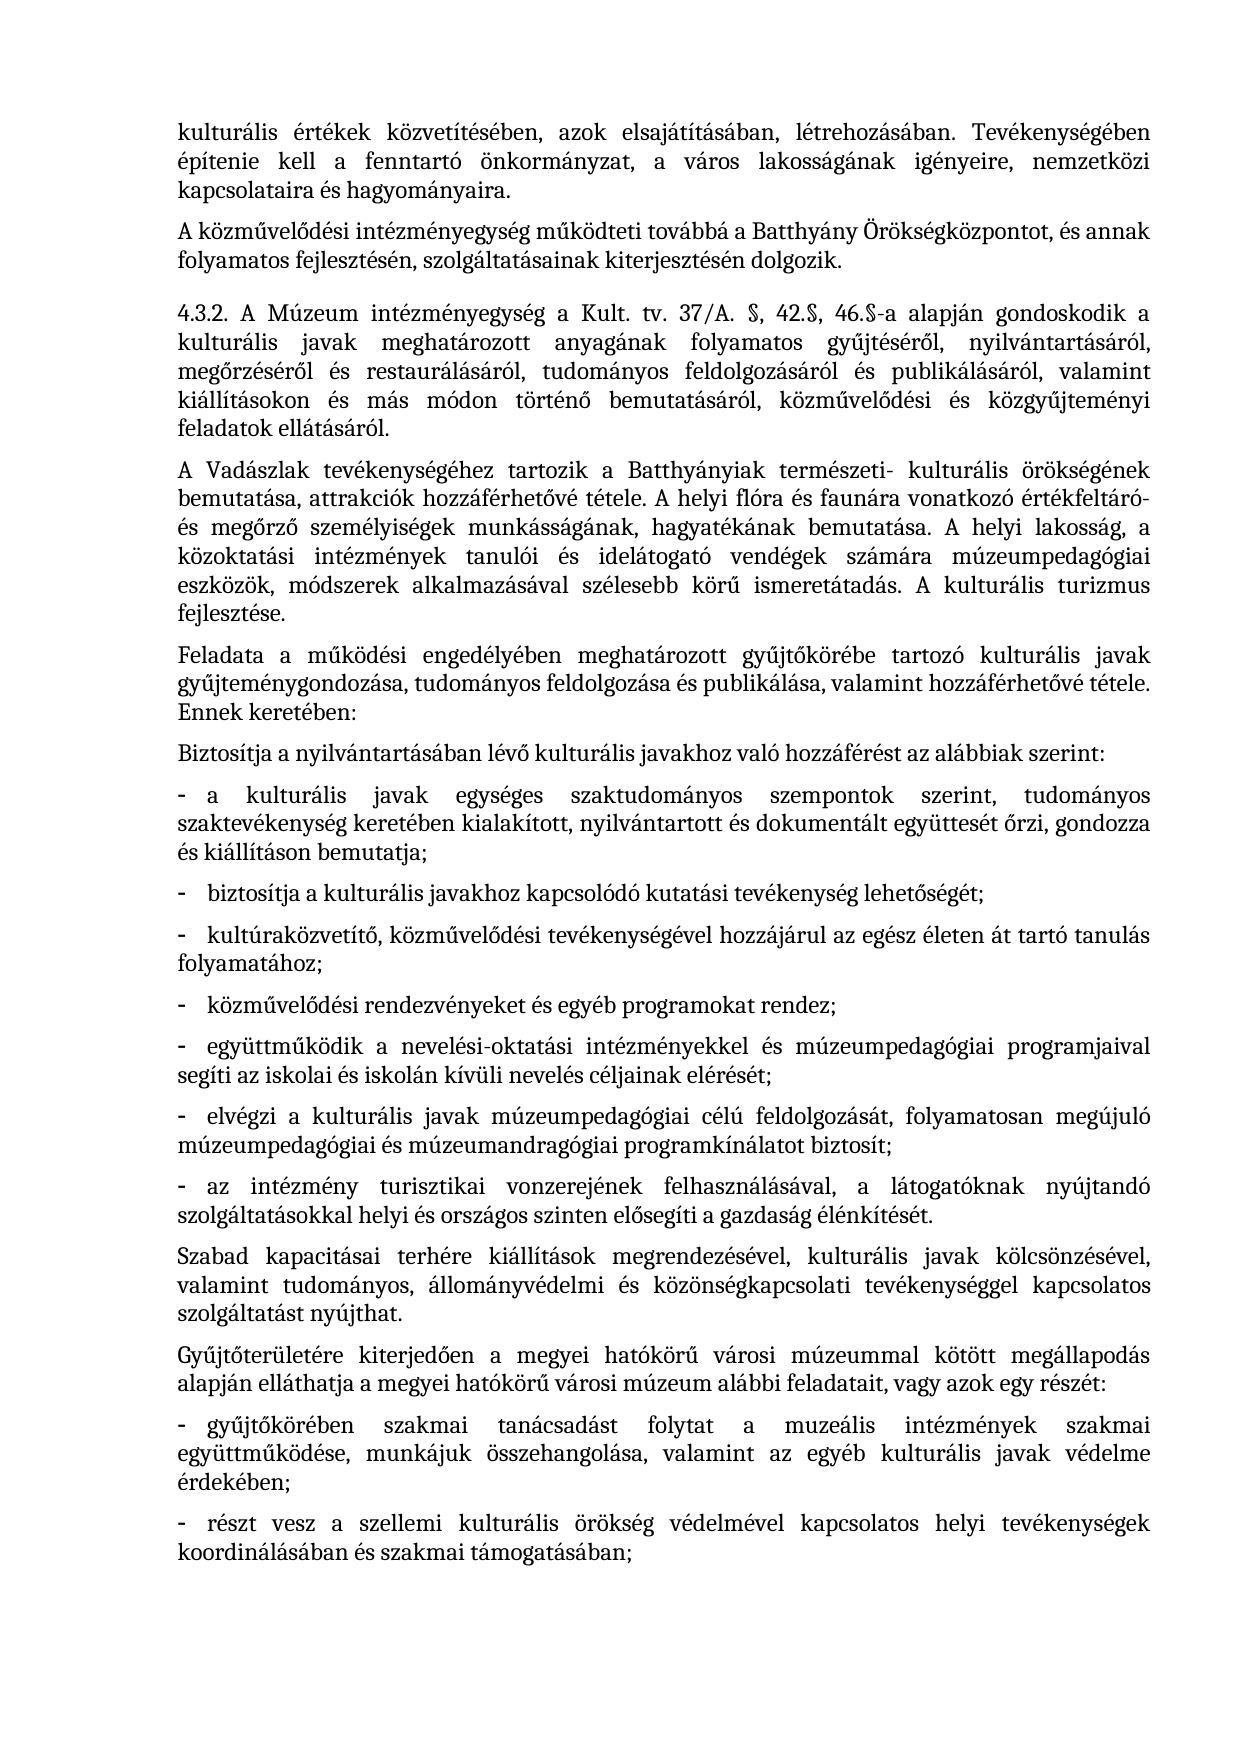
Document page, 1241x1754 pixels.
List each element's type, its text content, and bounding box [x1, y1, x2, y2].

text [177, 118, 1152, 204]
text 4.3.2. A Múzeum intézményegység a Kult. tv. 37/A. §, 42.§, 46.§-a alapján gondoskodik a kulturális javak meghatározott anyagának folyamatos gyűjtéséről, nyilvántartásáról, megőrzéséről és restaurálásáról, tudományos feldolgozásáról és publikálásáról, valamint kiállításokon és más módon történő bemutatásáról, közművelődési és közgyűjteményi feladatok ellátásáról. [177, 299, 1152, 443]
text A közművelődési intézményegység működteti továbbá a Batthyány Örökségközpontot, és annak folyamatos fejlesztésén, szolgáltatásainak kiterjesztésén dolgozik. [177, 217, 1152, 274]
list a kulturális javak egységes szaktudományos szempontok szerint, tudományos szaktevékenység keretében kialakított, nyilvántartott és dokumentált együttesét őrzi, gondozza és kiállításon bemutatja; [177, 781, 1152, 867]
list elvégzi a kulturális javak múzeumpedagógiai célú feldolgozását, folyamatosan megújuló múzeumpedagógiai és múzeumandragógiai programkínálatot biztosít; [177, 1102, 1152, 1159]
text Szabad kapacitásai terhére kiállítások megrendezésével, kulturális javak kölcsönzésével, valamint tudományos, állományvédelmi és közönségkapcsolati tevékenységgel kapcsolatos szolgáltatást nyújthat. [177, 1242, 1152, 1328]
list együttműködik a nevelési-oktatási intézményekkel és múzeumpedagógiai programjaival segíti az iskolai és iskolán kívüli nevelés céljainak elérését; [177, 1032, 1152, 1089]
text Biztosítja a nyilvántartásában lévő kulturális javakhoz való hozzáférést az alábbiak szerint: [177, 739, 1152, 768]
list részt vesz a szellemi kulturális örökség védelmével kapcsolatos helyi tevékenységek koordinálásában és szakmai támogatásában; [177, 1509, 1152, 1567]
list gyűjtőkörében szakmai tanácsadást folytat a muzeális intézmények szakmai együttműködése, munkájuk összehangolása, valamint az egyéb kulturális javak védelme érdekében; [177, 1411, 1152, 1497]
list közművelődési rendezvényeket és egyéb programokat rendez; [177, 991, 1152, 1019]
text Gyűjtőterületére kiterjedően a megyei hatókörű városi múzeummal kötött megállapodás alapján elláthatja a megyei hatókörű városi múzeum alábbi feladatait, vagy azok egy részét: [177, 1341, 1152, 1398]
text A Vadászlak tevékenységéhez tartozik a Batthyányiak természeti- kulturális örökségének bemutatása, attrakciók hozzáférhetővé tétele. A helyi flóra és faunára vonatkozó értékfeltáró- és megőrző személyiségek munkásságának, hagyatékának bemutatása. A helyi lakosság, a közoktatási intézmények tanulói és idelátogató vendégek számára múzeumpedagógiai eszközök, módszerek alkalmazásával szélesebb körű ismeretátadás. A kulturális turizmus fejlesztése. [177, 456, 1152, 628]
list biztosítja a kulturális javakhoz kapcsolódó kutatási tevékenység lehetőségét; [177, 879, 1152, 908]
list az intézmény turisztikai vonzerejének felhasználásával, a látogatóknak nyújtandó szolgáltatásokkal helyi és országos szinten elősegíti a gazdaság élénkítését. [177, 1172, 1152, 1229]
list kultúraközvetítő, közművelődési tevékenységével hozzájárul az egész életen át tartó tanulás folyamatához; [177, 921, 1152, 978]
text Feladata a működési engedélyében meghatározott gyűjtőkörébe tartozó kulturális javak gyűjteménygondozása, tudományos feldolgozása és publikálása, valamint hozzáférhetővé tétele. Ennek keretében: [177, 641, 1152, 727]
